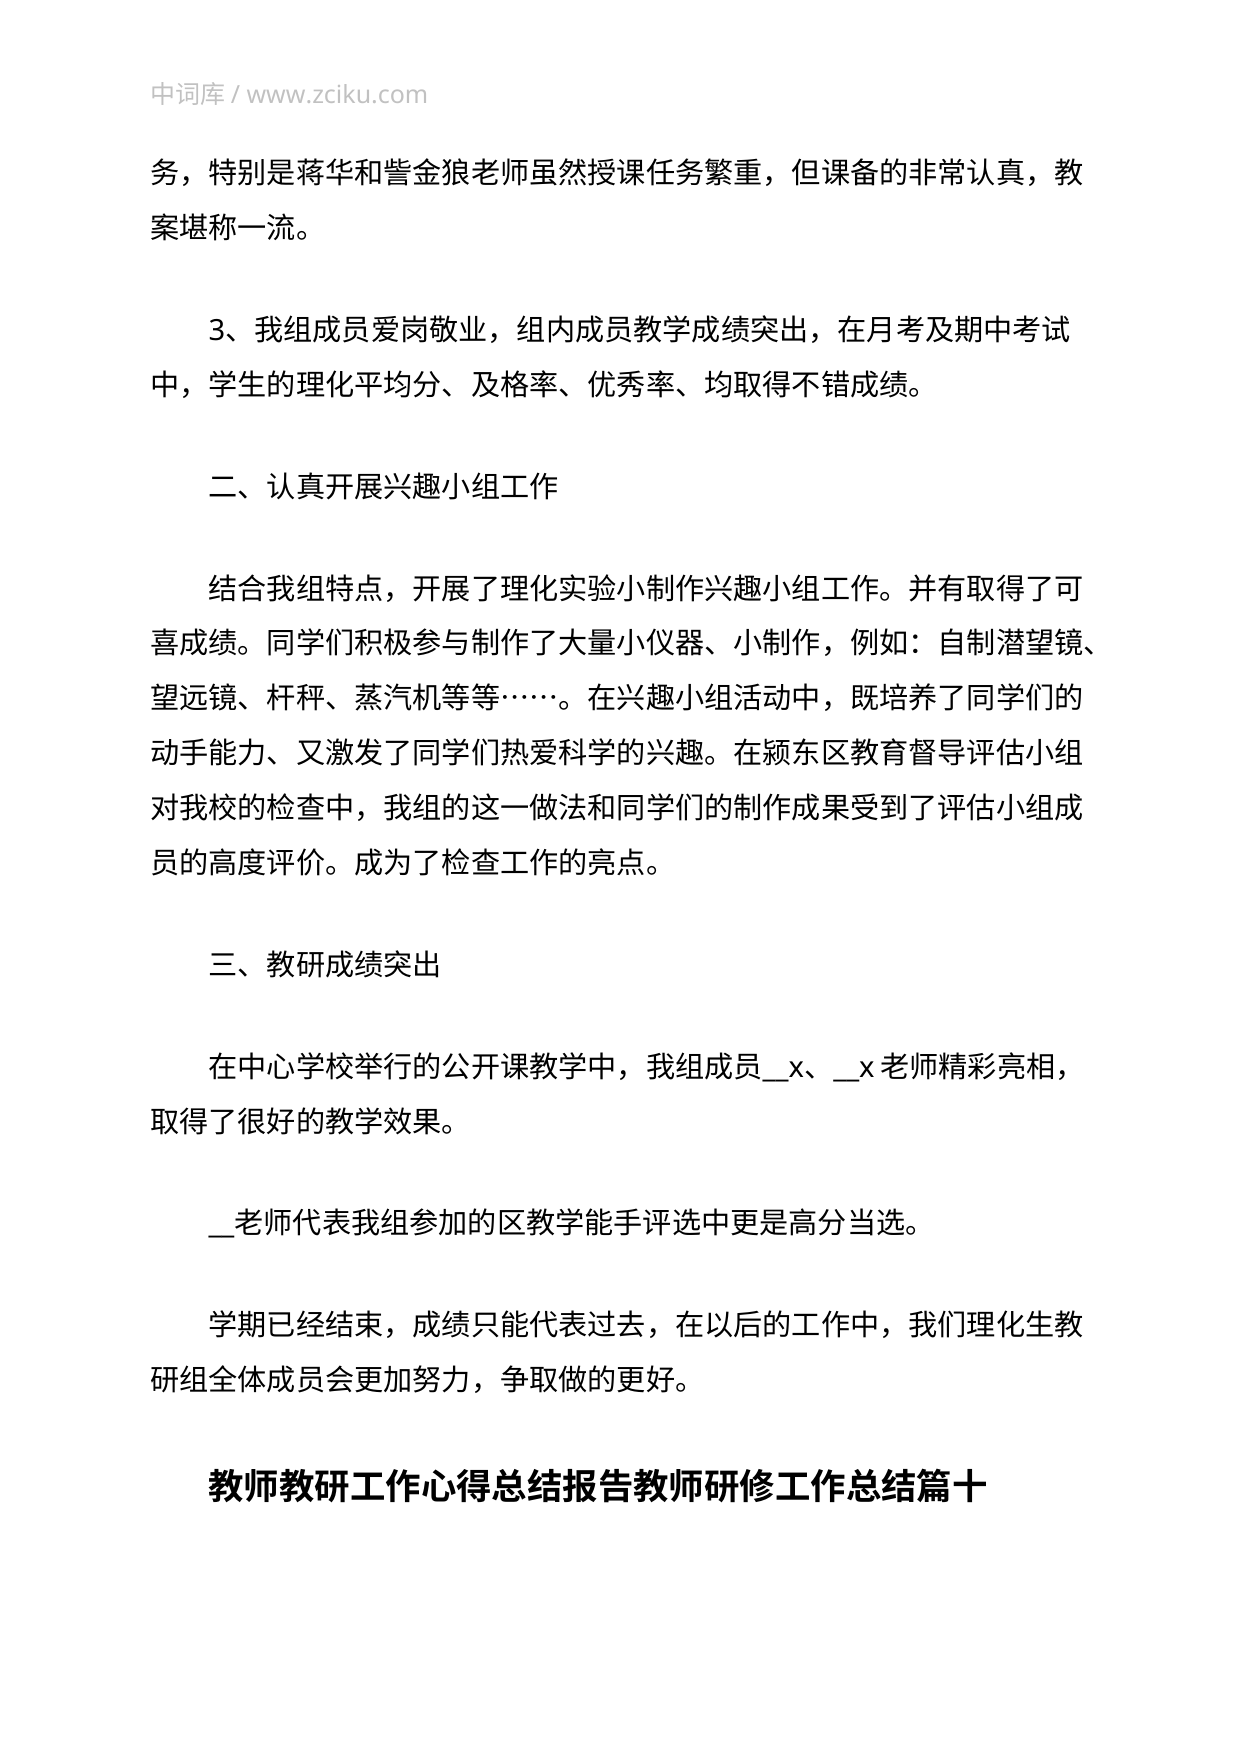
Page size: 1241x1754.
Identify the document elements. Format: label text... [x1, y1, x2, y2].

text __老师代表我组参加的区教学能手评选中更是高分当选。 [150, 1200, 1090, 1242]
text 二、认真开展兴趣小组工作 [150, 463, 1090, 506]
text 三、教研成绩突出 [150, 941, 1090, 984]
text 在中心学校举行的公开课教学中，我组成员__x、__x老师精彩亮相，取得了很好的教学效果。 [150, 1043, 1090, 1141]
text 3、我组成员爱岗敬业，组内成员教学成绩突出，在月考及期中考试中，学生的理化平均分、及格率、优秀率、均取得不错成绩。 [150, 307, 1090, 404]
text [150, 150, 1090, 247]
text 教师教研工作心得总结报告教师研修工作总结篇十 [150, 1459, 1090, 1510]
text 学期已经结束，成绩只能代表过去，在以后的工作中，我们理化生教研组全体成员会更加努力，争取做的更好。 [150, 1302, 1090, 1399]
text 结合我组特点，开展了理化实验小制作兴趣小组工作。并有取得了可喜成绩。同学们积极参与制作了大量小仪器、小制作，例如：自制潜望镜、望远镜、杆秤、蒸汽机等等……。在兴趣小组活动中，既培养了同学们的动手能力、又激发了同学们热爱科学的兴趣。在颍东区教育督导评估小组对我校的检查中，我组的这一做法和同学们的制作成果受到了评估小组成员的高度评价。成为了检查工作的亮点。 [150, 565, 1090, 882]
